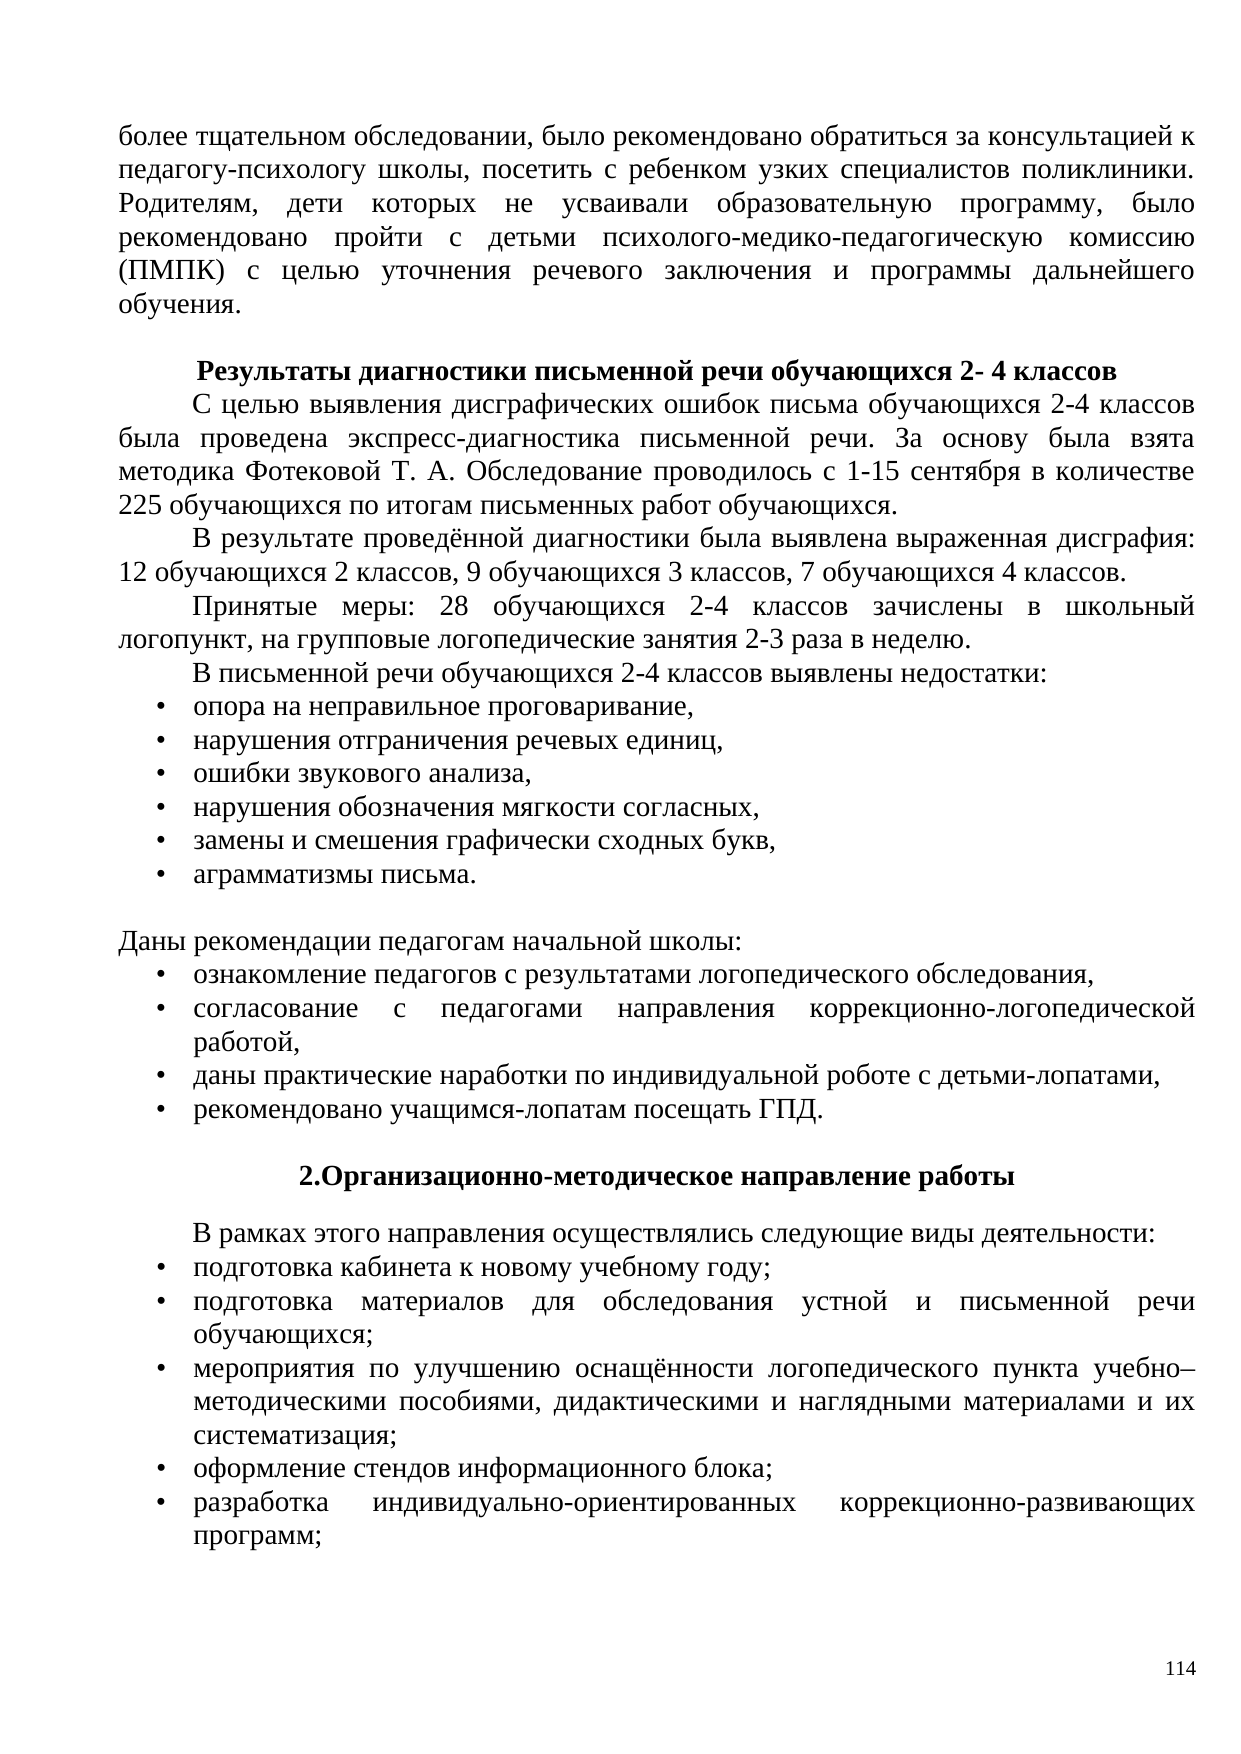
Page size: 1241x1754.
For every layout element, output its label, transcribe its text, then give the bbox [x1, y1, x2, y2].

list мероприятия по улучшению оснащённости логопедического пункта учебно–методическими пособиями, дидактическими и наглядными материалами и их систематизация; [156, 1350, 1196, 1450]
text С целью выявления дисграфических ошибок письма обучающихся 2-4 классов была проведена экспресс-диагностика письменной речи. За основу была взята методика Фотековой Т. А. Обследование проводилось с 1-15 сентября в количестве 225 обучающихся по итогам письменных работ обучающихся. [118, 386, 1196, 521]
list разработка индивидуально-ориентированных коррекционно-развивающих программ; [156, 1484, 1196, 1551]
list рекомендовано учащимся-лопатам посещать ГПД. [156, 1091, 1196, 1124]
list нарушения отграничения речевых единиц, [156, 722, 1196, 755]
list согласование с педагогами направления коррекционно-логопедической работой, [156, 990, 1196, 1057]
list даны практические наработки по индивидуальной роботе с детьми-лопатами, [156, 1057, 1196, 1091]
text В результате проведённой диагностики была выявлена выраженная дисграфия: 12 обучающихся 2 классов, 9 обучающихся 3 классов, 7 обучающихся 4 классов. [118, 521, 1196, 588]
list замены и смешения графически сходных букв, [156, 822, 1196, 856]
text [118, 118, 1196, 319]
list опора на неправильное проговаривание, [156, 688, 1196, 722]
text 2.Организационно-методическое направление работы [118, 1158, 1196, 1191]
text Результаты диагностики письменной речи обучающихся 2- 4 классов [118, 353, 1196, 386]
text В письменной речи обучающихся 2-4 классов выявлены недостатки: [118, 655, 1196, 688]
list подготовка материалов для обследования устной и письменной речи обучающихся; [156, 1283, 1196, 1350]
list ознакомление педагогов с результатами логопедического обследования, [156, 957, 1196, 990]
list аграмматизмы письма. [156, 856, 1196, 889]
text Даны рекомендации педагогам начальной школы: [118, 923, 1196, 957]
text Принятые меры: 28 обучающихся 2-4 классов зачислены в школьный логопункт, на групповые логопедические занятия 2-3 раза в неделю. [118, 588, 1196, 655]
list подготовка кабинета к новому учебному году; [156, 1249, 1196, 1283]
text В рамках этого направления осуществлялись следующие виды деятельности: [118, 1216, 1196, 1249]
list оформление стендов информационного блока; [156, 1450, 1196, 1484]
list ошибки звукового анализа, [156, 755, 1196, 789]
list нарушения обозначения мягкости согласных, [156, 789, 1196, 822]
